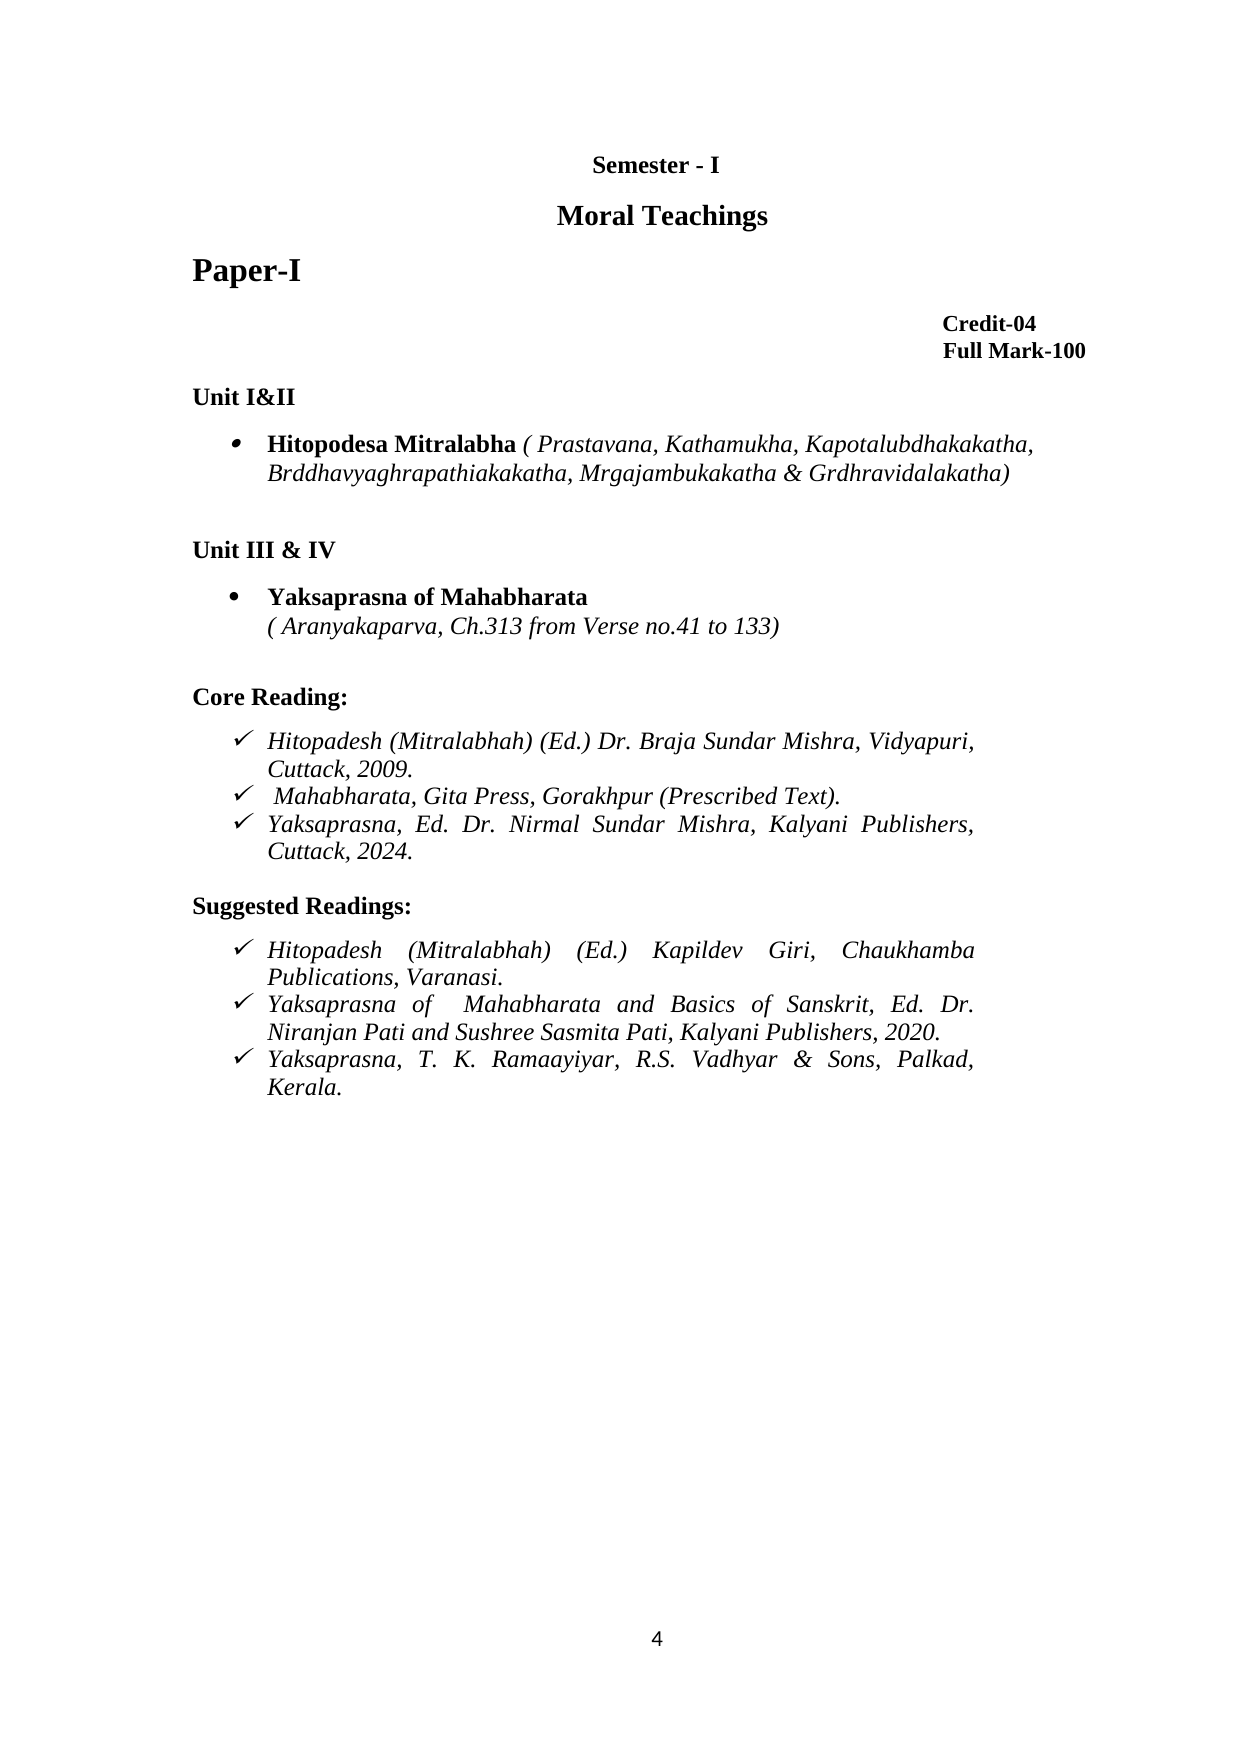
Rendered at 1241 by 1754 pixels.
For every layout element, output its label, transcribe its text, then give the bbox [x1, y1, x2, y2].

text Credit-04 [192, 310, 1122, 337]
text Full Mark-100 [192, 337, 1122, 363]
text Suggested Readings: [192, 892, 975, 920]
list Hitopadesh (Mitralabhah) (Ed.) Dr. Braja Sundar Mishra, Vidyapuri, Cuttack, 2009. [229, 728, 975, 783]
text Moral Teachings [192, 198, 1122, 231]
list Yaksaprasna, T. K. Ramaayiyar, R.S. Vadhyar & Sons, Palkad, Kerala. [229, 1046, 975, 1101]
text Unit I&II [192, 382, 1122, 411]
list ( Aranyakaparva, Ch.313 from Verse no.41 to 133) [267, 611, 1122, 640]
text Unit III & IV [192, 535, 1122, 563]
text Semester - I [192, 150, 1122, 179]
list Hitopadesh (Mitralabhah) (Ed.) Kapildev Giri, Chaukhamba Publications, Varanasi. [229, 936, 975, 991]
list Hitopodesa Mitralabha ( Prastavana, Kathamukha, Kapotalubdhakakatha, Brddhavyaghrapathiakakatha, Mrgajambukakatha & Grdhravidalakatha) [229, 429, 1122, 487]
list Mahabharata, Gita Press, Gorakhpur (Prescribed Text). [229, 783, 975, 810]
text Paper-I [192, 251, 1122, 289]
list Yaksaprasna, Ed. Dr. Nirmal Sundar Mishra, Kalyani Publishers, Cuttack, 2024. [229, 810, 975, 865]
list Yaksaprasna of Mahabharata [229, 582, 1122, 611]
text Core Reading: [192, 684, 975, 711]
list Yaksaprasna of Mahabharata and Basics of Sanskrit, Ed. Dr. Niranjan Pati and Sushree Sasmita Pati, Kalyani Publishers, 2020. [229, 991, 975, 1046]
